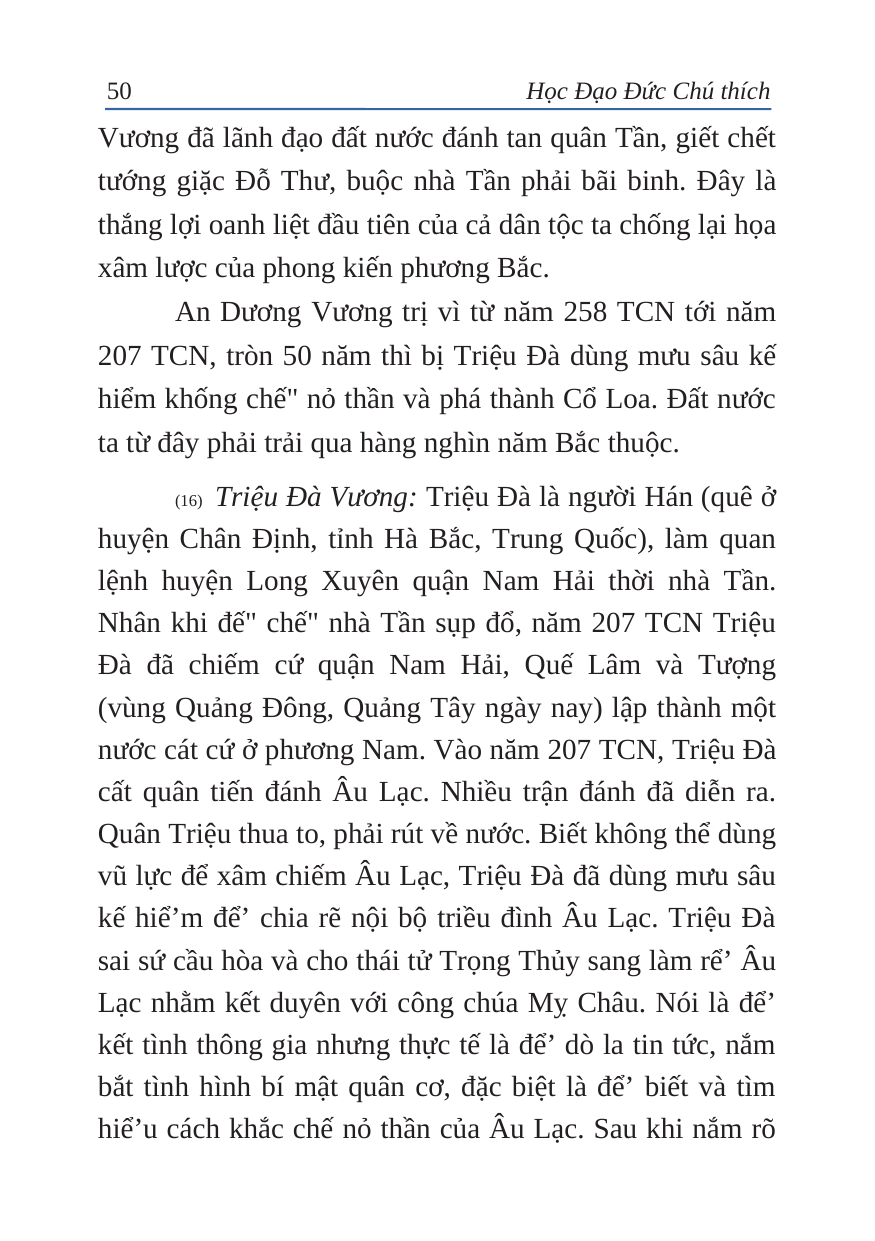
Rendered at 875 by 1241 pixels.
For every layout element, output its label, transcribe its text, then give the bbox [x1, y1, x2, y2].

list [98, 479, 777, 1145]
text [98, 120, 777, 284]
text An Dương Vương trị vì từ năm 258 TCN tới năm 207 TCN, tròn 50 năm thì bị Triệu Đà dùng mưu sâu kế hiểm khống chế" nỏ thần và phá thành Cổ Loa. Đất nước ta từ đây phải trải qua hàng nghìn năm Bắc thuộc. [98, 294, 777, 458]
